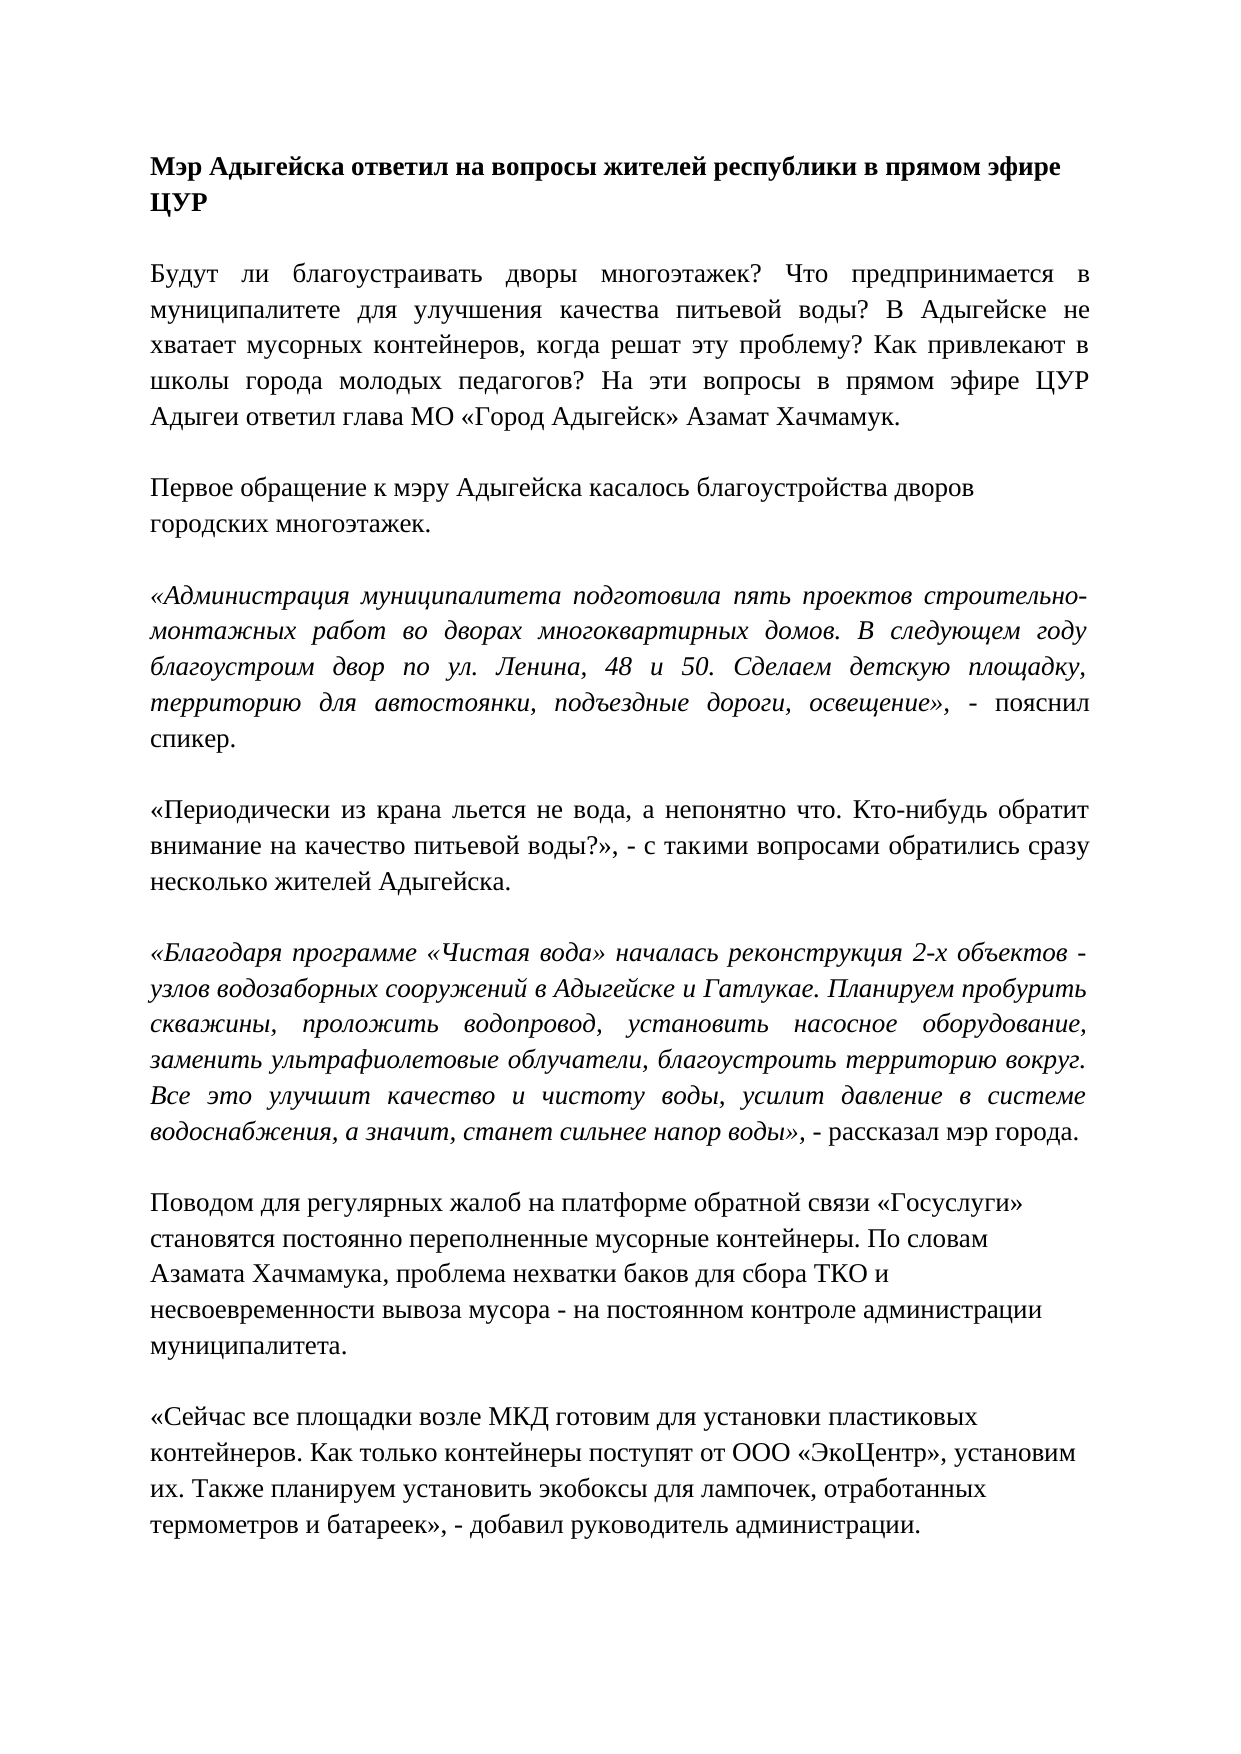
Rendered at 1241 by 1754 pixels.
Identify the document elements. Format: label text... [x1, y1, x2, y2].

text «Благодаря программе «Чистая вода» началась реконструкция 2-х объектов - узлов водозаборных сооружений в Адыгейске и Гатлукае. Планируем пробурить скважины, проложить водопровод, установить насосное оборудование, заменить ультрафиолетовые облучатели, благоустроить территорию вокруг. Все это улучшит качество и чистоту воды, усилит давление в системе водоснабжения, а значит, станет сильнее напор воды», - рассказал мэр города. [150, 936, 1090, 1146]
text Будут ли благоустраивать дворы многоэтажек? Что предпринимается в муниципалитете для улучшения качества питьевой воды? В Адыгейске не хватает мусорных контейнеров, когда решат эту проблему? Как привлекают в школы города молодых педагогов? На эти вопросы в прямом эфире ЦУР Адыгеи ответил глава МО «Город Адыгейск» Азамат Хачмамук. [150, 257, 1090, 431]
text «Сейчас все площадки возле МКД готовим для установки пластиковых контейнеров. Как только контейнеры поступят от ООО «ЭкоЦентр», установим их. Также планируем установить экобоксы для лампочек, отработанных термометров и батареек», - добавил руководитель администрации. [150, 1401, 1090, 1539]
text Поводом для регулярных жалоб на платформе обратной связи «Госуслуги» становятся постоянно переполненные мусорные контейнеры. По словам Азамата Хачмамука, проблема нехватки баков для сбора ТКО и несвоевременности вывоза мусора - на постоянном контроле администрации муниципалитета. [150, 1186, 1090, 1360]
text Мэр Адыгейска ответил на вопросы жителей республики в прямом эфире ЦУР [150, 150, 1090, 217]
text Первое обращение к мэру Адыгейска касалось благоустройства дворов городских многоэтажек. [150, 472, 1090, 538]
text «Администрация муниципалитета подготовила пять проектов строительно-монтажных работ во дворах многоквартирных домов. В следующем году благоустроим двор по ул. Ленина, 48 и 50. Сделаем детскую площадку, территорию для автостоянки, подъездные дороги, освещение», - пояснил спикер. [150, 579, 1090, 753]
text «Периодически из крана льется не вода, а непонятно что. Кто-нибудь обратит внимание на качество питьевой воды?», - с такими вопросами обратились сразу несколько жителей Адыгейска. [150, 793, 1090, 896]
